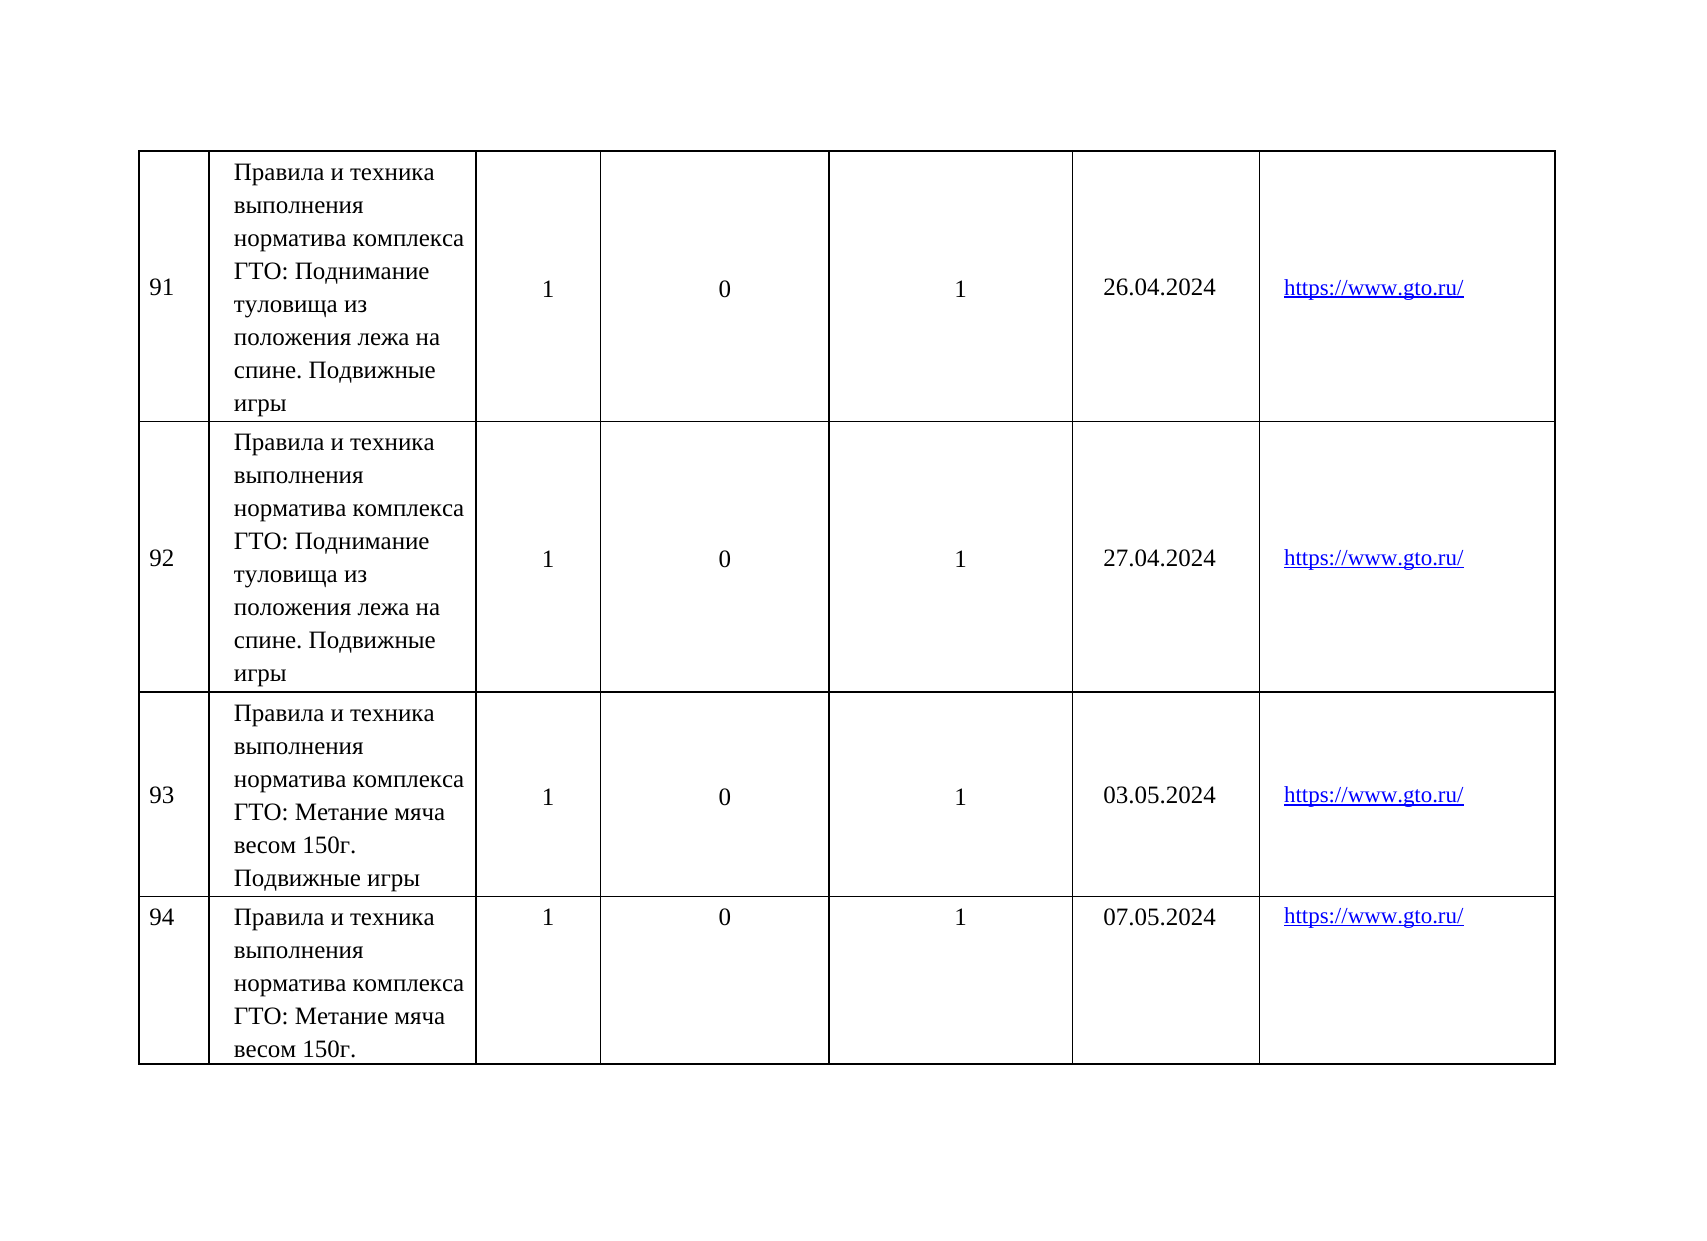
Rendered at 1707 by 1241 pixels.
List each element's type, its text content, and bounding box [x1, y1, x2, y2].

table_cell 1 [830, 693, 1072, 896]
table_cell 1 [477, 422, 600, 691]
table_cell https://www.gto.ru/ [1260, 693, 1554, 896]
table_cell 1 [477, 152, 600, 421]
table_cell https://www.gto.ru/ [1260, 152, 1554, 421]
table_cell 1 [477, 897, 600, 1063]
table_cell 26.04.2024 [1073, 152, 1259, 421]
table_cell 1 [830, 152, 1072, 421]
table_cell 0 [601, 897, 828, 1063]
table_cell 0 [601, 152, 828, 421]
table_cell 93 [140, 693, 208, 896]
table_cell 0 [601, 693, 828, 896]
table_cell 91 [140, 152, 208, 421]
table_cell 07.05.2024 [1073, 897, 1259, 1063]
table_cell Правила и техника выполнения норматива комплекса ГТО: Поднимание туловища из положения лежа на спине. Подвижные игры [210, 152, 475, 421]
table_cell 1 [830, 897, 1072, 1063]
table_cell 0 [601, 422, 828, 691]
table_cell 03.05.2024 [1073, 693, 1259, 896]
table_cell 94 [140, 897, 208, 1063]
table_cell 92 [140, 422, 208, 691]
table_cell 1 [830, 422, 1072, 691]
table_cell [210, 693, 475, 896]
table_cell Правила и техника выполнения норматива комплекса ГТО: Поднимание туловища из положения лежа на спине. Подвижные игры [210, 422, 475, 691]
table_cell https://www.gto.ru/ [1260, 422, 1554, 691]
table_cell https://www.gto.ru/ [1260, 897, 1554, 1063]
table_cell 1 [477, 693, 600, 896]
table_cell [210, 897, 475, 1063]
table_cell 27.04.2024 [1073, 422, 1259, 691]
